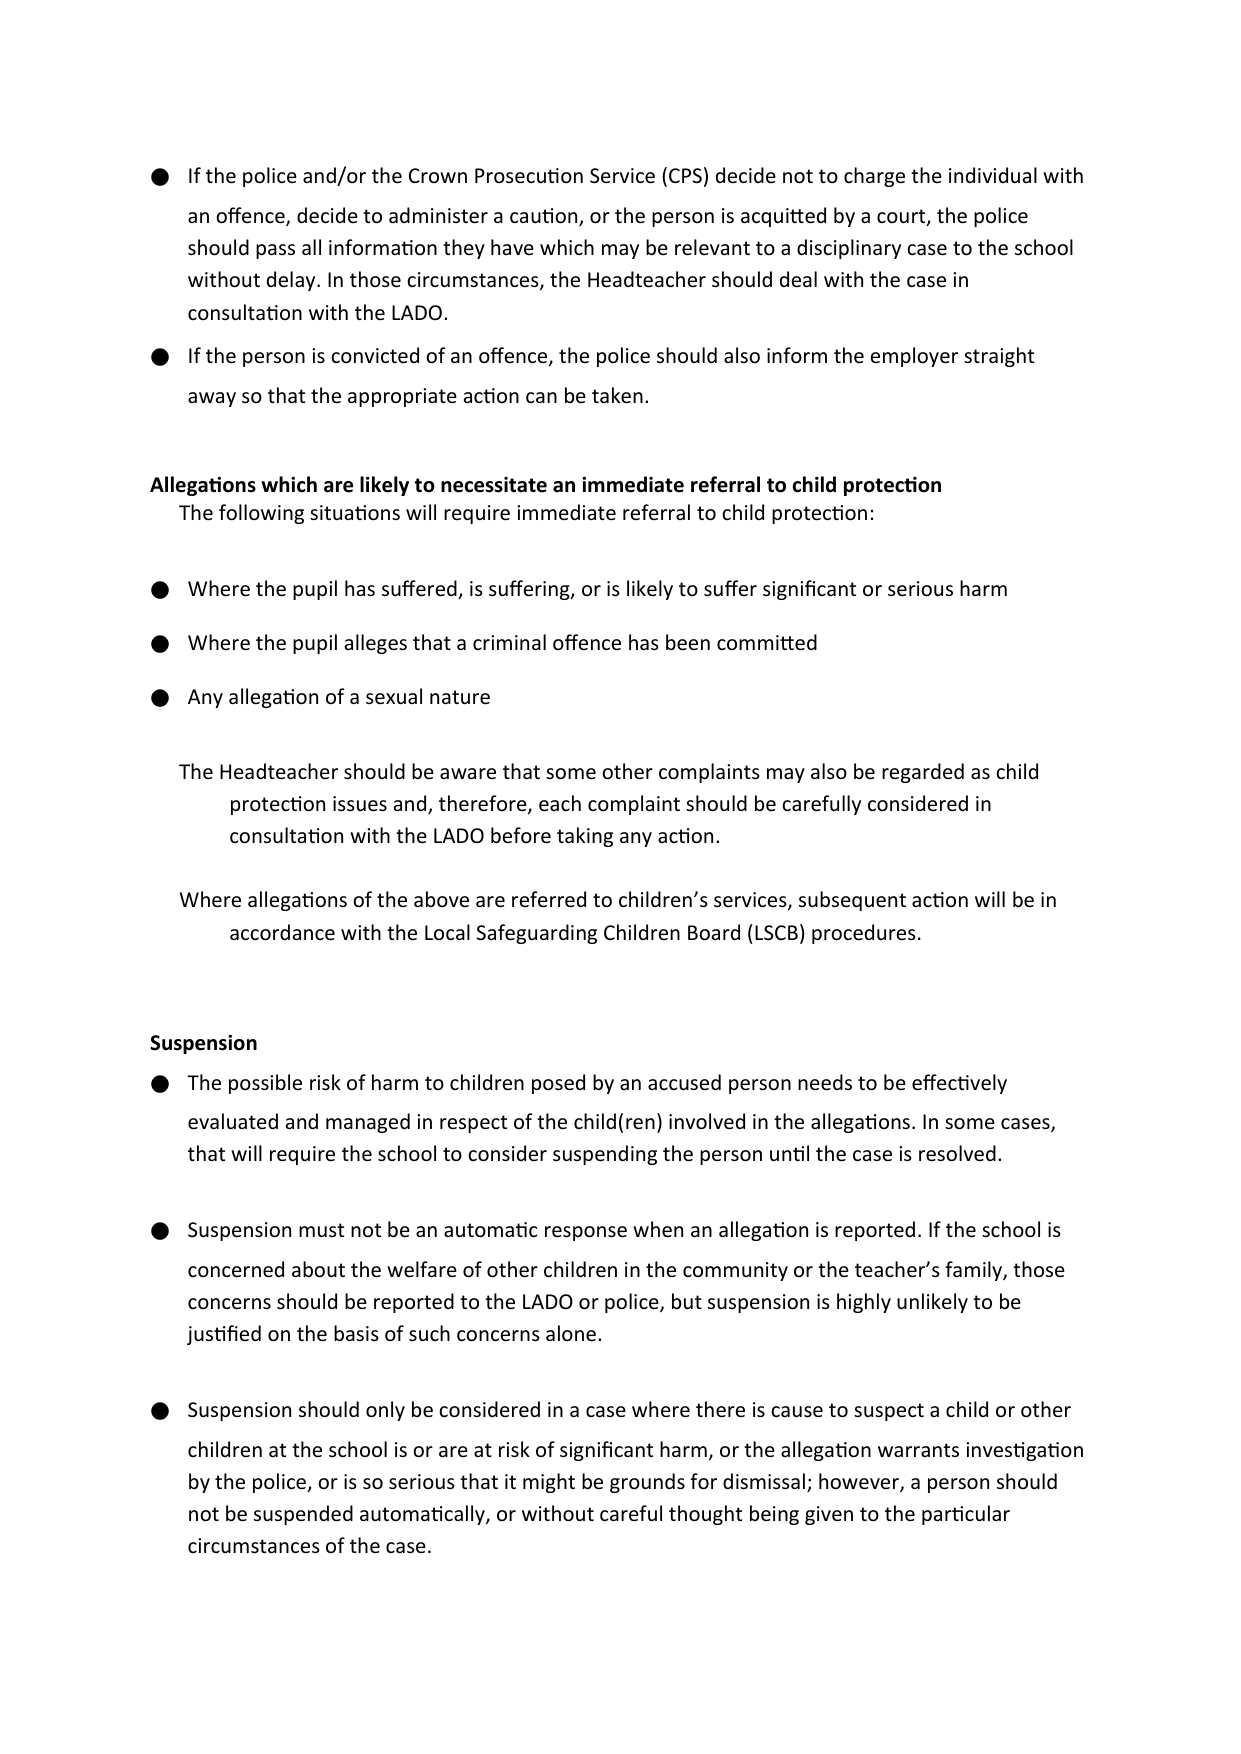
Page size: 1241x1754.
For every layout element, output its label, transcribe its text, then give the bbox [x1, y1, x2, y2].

list Suspension must not be an automatic response when an allegation is reported. If the school is concerned about the welfare of other children in the community or the teacher’s family, those concerns should be reported to the LADO or police, but suspension is highly unlikely to be justified on the basis of such concerns alone. [150, 1204, 1090, 1347]
list Suspension should only be considered in a case where there is cause to suspect a child or other children at the school is or are at risk of significant harm, or the allegation warrants investigation by the police, or is so serious that it might be grounds for dismissal; however, a person should not be suspended automatically, or without careful thought being given to the particular circumstances of the case. [150, 1384, 1090, 1559]
list If the person is convicted of an offence, the police should also inform the employer straight away so that the appropriate action can be taken. [150, 330, 1090, 409]
list The possible risk of harm to children posed by an accused person needs to be effectively evaluated and managed in respect of the child(ren) involved in the allegations. In some cases, that will require the school to consider suspending the person until the case is resolved. [150, 1056, 1090, 1167]
text The Headteacher should be aware that some other complaints may also be regarded as child protection issues and, therefore, each complaint should be carefully considered in consultation with the LADO before taking any action. [179, 757, 1090, 849]
text Where allegations of the above are referred to children’s services, subsequent action will be in accordance with the Local Safeguarding Children Board (LSCB) procedures. [179, 886, 1090, 946]
list Where the pupil has suffered, is suffering, or is likely to suffer significant or serious harm [150, 563, 1090, 610]
list Any allegation of a sexual nature [150, 671, 1090, 718]
list Where the pupil alleges that a criminal offence has been committed [150, 617, 1090, 664]
list If the police and/or the Crown Prosecution Service (CPS) decide not to charge the individual with an offence, decide to administer a caution, or the person is acquitted by a court, the police should pass all information they have which may be relevant to a disciplinary case to the school without delay. In those circumstances, the Headteacher should deal with the case in consultation with the LADO. [150, 150, 1090, 326]
subtitle Allegations which are likely to necessitate an immediate referral to child protection [150, 470, 1090, 498]
subtitle Suspension [150, 1028, 1090, 1056]
text The following situations will require immediate referral to child protection: [179, 498, 1090, 526]
